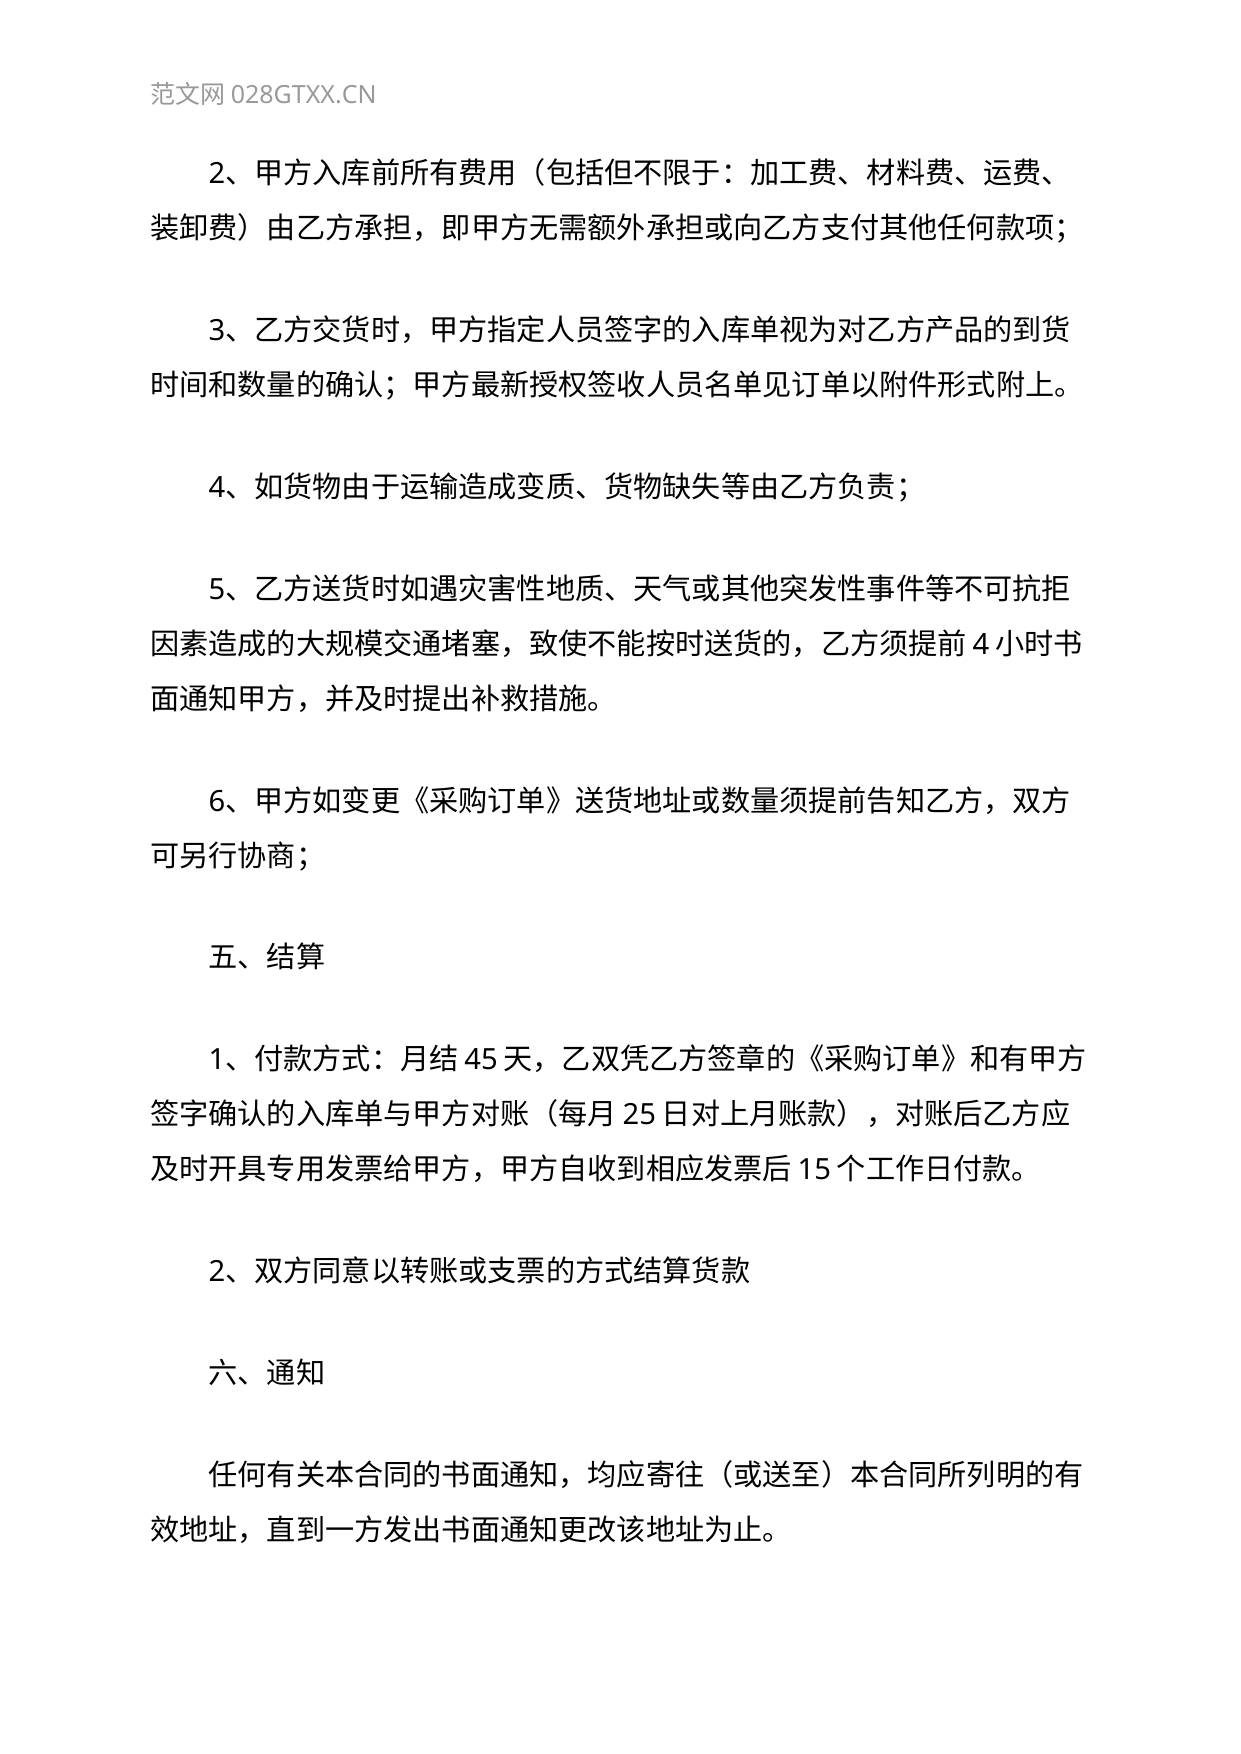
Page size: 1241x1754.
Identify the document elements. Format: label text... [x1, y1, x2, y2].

text 五、结算 [150, 934, 1090, 976]
text 六、通知 [150, 1350, 1090, 1392]
text 6、甲方如变更《采购订单》送货地址或数量须提前告知乙方，双方可另行协商； [150, 777, 1090, 874]
text 1、付款方式：月结45天，乙双凭乙方签章的《采购订单》和有甲方签字确认的入库单与甲方对账（每月25日对上月账款），对账后乙方应及时开具专用发票给甲方，甲方自收到相应发票后15个工作日付款。 [150, 1036, 1090, 1188]
text 2、双方同意以转账或支票的方式结算货款 [150, 1248, 1090, 1290]
text 5、乙方送货时如遇灾害性地质、天气或其他突发性事件等不可抗拒因素造成的大规模交通堵塞，致使不能按时送货的，乙方须提前4小时书面通知甲方，并及时提出补救措施。 [150, 566, 1090, 718]
text 4、如货物由于运输造成变质、货物缺失等由乙方负责； [150, 463, 1090, 506]
text 3、乙方交货时，甲方指定人员签字的入库单视为对乙方产品的到货时间和数量的确认；甲方最新授权签收人员名单见订单以附件形式附上。 [150, 307, 1090, 404]
text 2、甲方入库前所有费用（包括但不限于：加工费、材料费、运费、装卸费）由乙方承担，即甲方无需额外承担或向乙方支付其他任何款项； [150, 150, 1090, 247]
text 任何有关本合同的书面通知，均应寄往（或送至）本合同所列明的有效地址，直到一方发出书面通知更改该地址为止。 [150, 1452, 1090, 1549]
